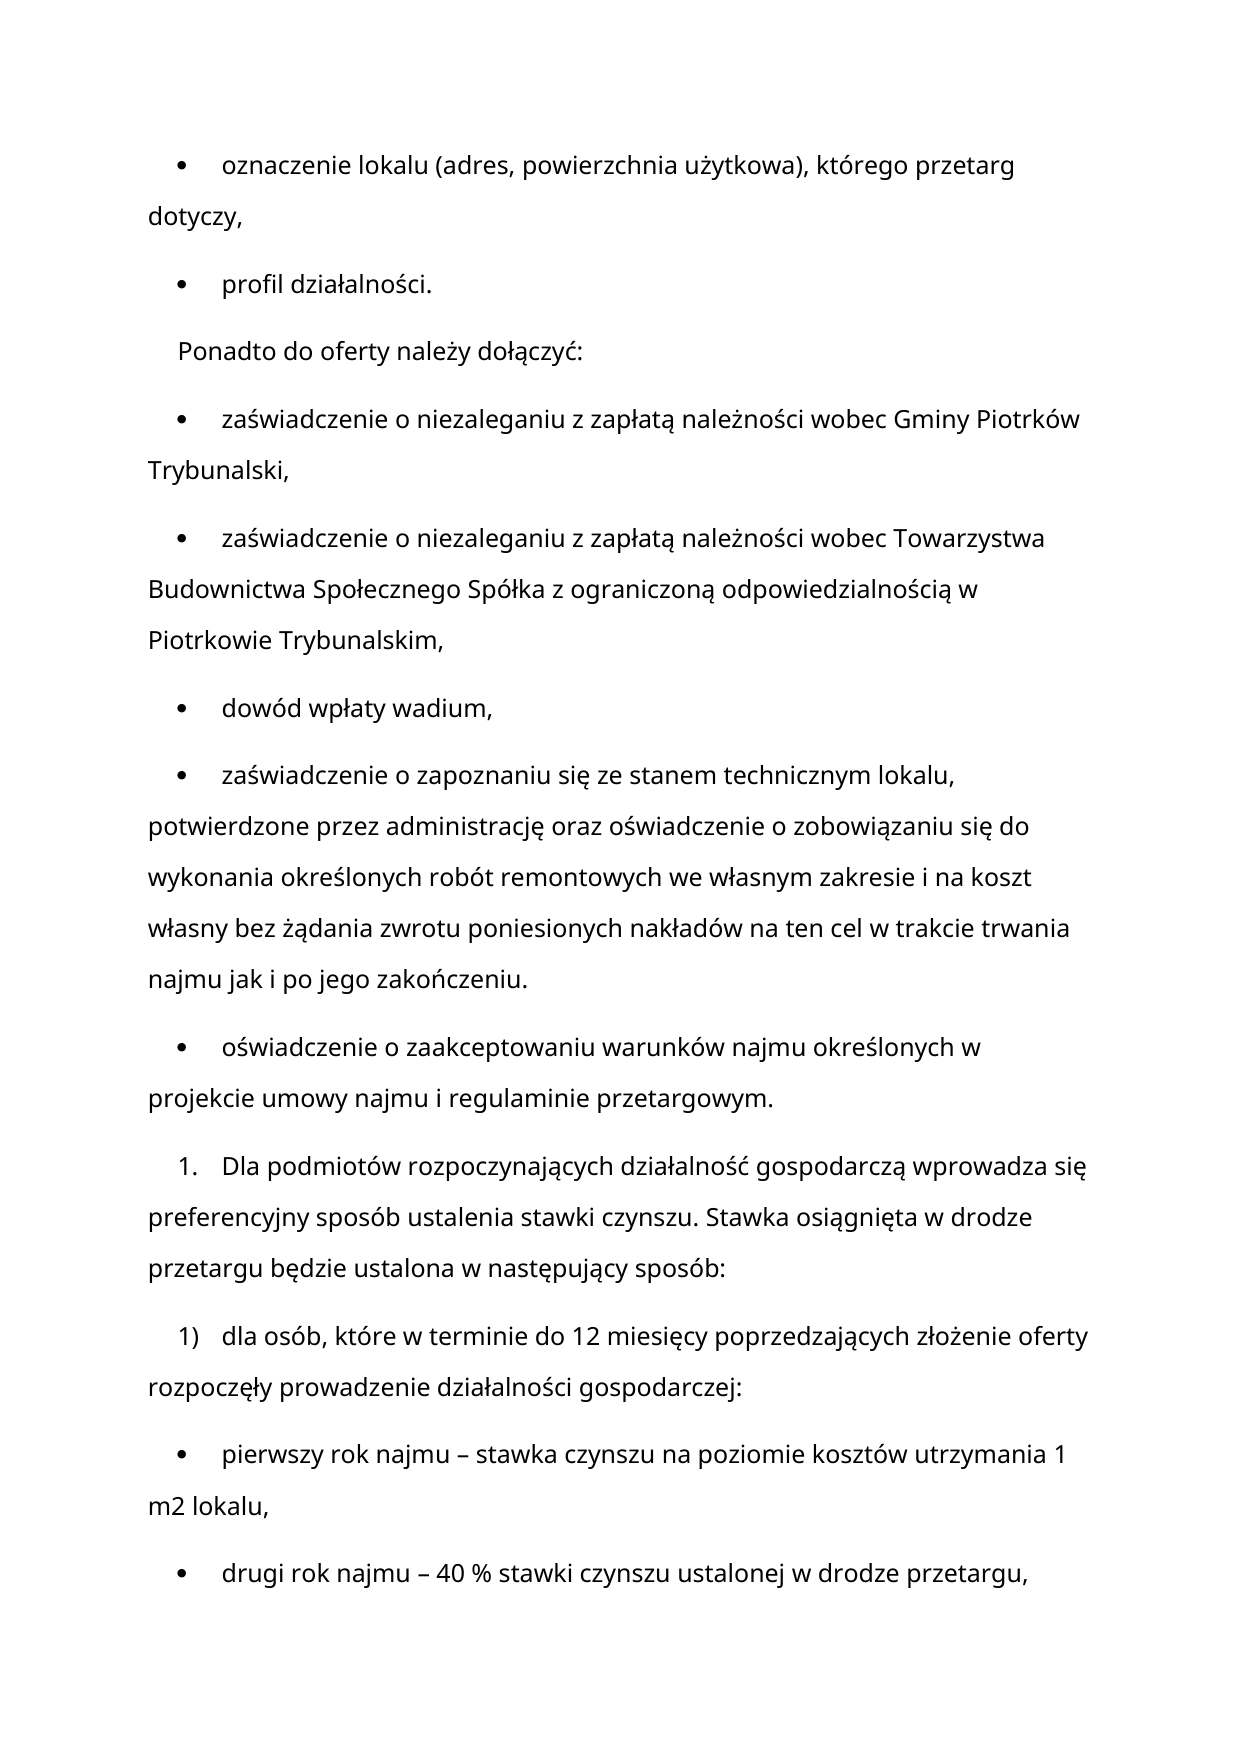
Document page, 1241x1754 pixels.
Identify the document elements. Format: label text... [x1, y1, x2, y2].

list oświadczenie o zaakceptowaniu warunków najmu określonych w projekcie umowy najmu i regulaminie przetargowym. [148, 1030, 1093, 1115]
list dowód wpłaty wadium, [148, 690, 1093, 724]
list zaświadczenie o zapoznaniu się ze stanem technicznym lokalu, potwierdzone przez administrację oraz oświadczenie o zobowiązaniu się do wykonania określonych robót remontowych we własnym zakresie i na koszt własny bez żądania zwrotu poniesionych nakładów na ten cel w trakcie trwania najmu jak i po jego zakończeniu. [148, 758, 1093, 996]
list profil działalności. [148, 266, 1093, 300]
list oznaczenie lokalu (adres, powierzchnia użytkowa), którego przetarg dotyczy, [148, 148, 1093, 233]
list Dla podmiotów rozpoczynających działalność gospodarczą wprowadza się preferencyjny sposób ustalenia stawki czynszu. Stawka osiągnięta w drodze przetargu będzie ustalona w następujący sposób: [148, 1149, 1093, 1285]
list dla osób, które w terminie do 12 miesięcy poprzedzających złożenie oferty rozpoczęły prowadzenie działalności gospodarczej: [148, 1318, 1093, 1403]
list zaświadczenie o niezaleganiu z zapłatą należności wobec Gminy Piotrków Trybunalski, [148, 402, 1093, 487]
text Ponadto do oferty należy dołączyć: [148, 334, 1093, 368]
list pierwszy rok najmu – stawka czynszu na poziomie kosztów utrzymania 1 m2 lokalu, [148, 1437, 1093, 1522]
list zaświadczenie o niezaleganiu z zapłatą należności wobec Towarzystwa Budownictwa Społecznego Spółka z ograniczoną odpowiedzialnością w Piotrkowie Trybunalskim, [148, 521, 1093, 657]
list drugi rok najmu – 40 % stawki czynszu ustalonej w drodze przetargu, [148, 1556, 1093, 1590]
